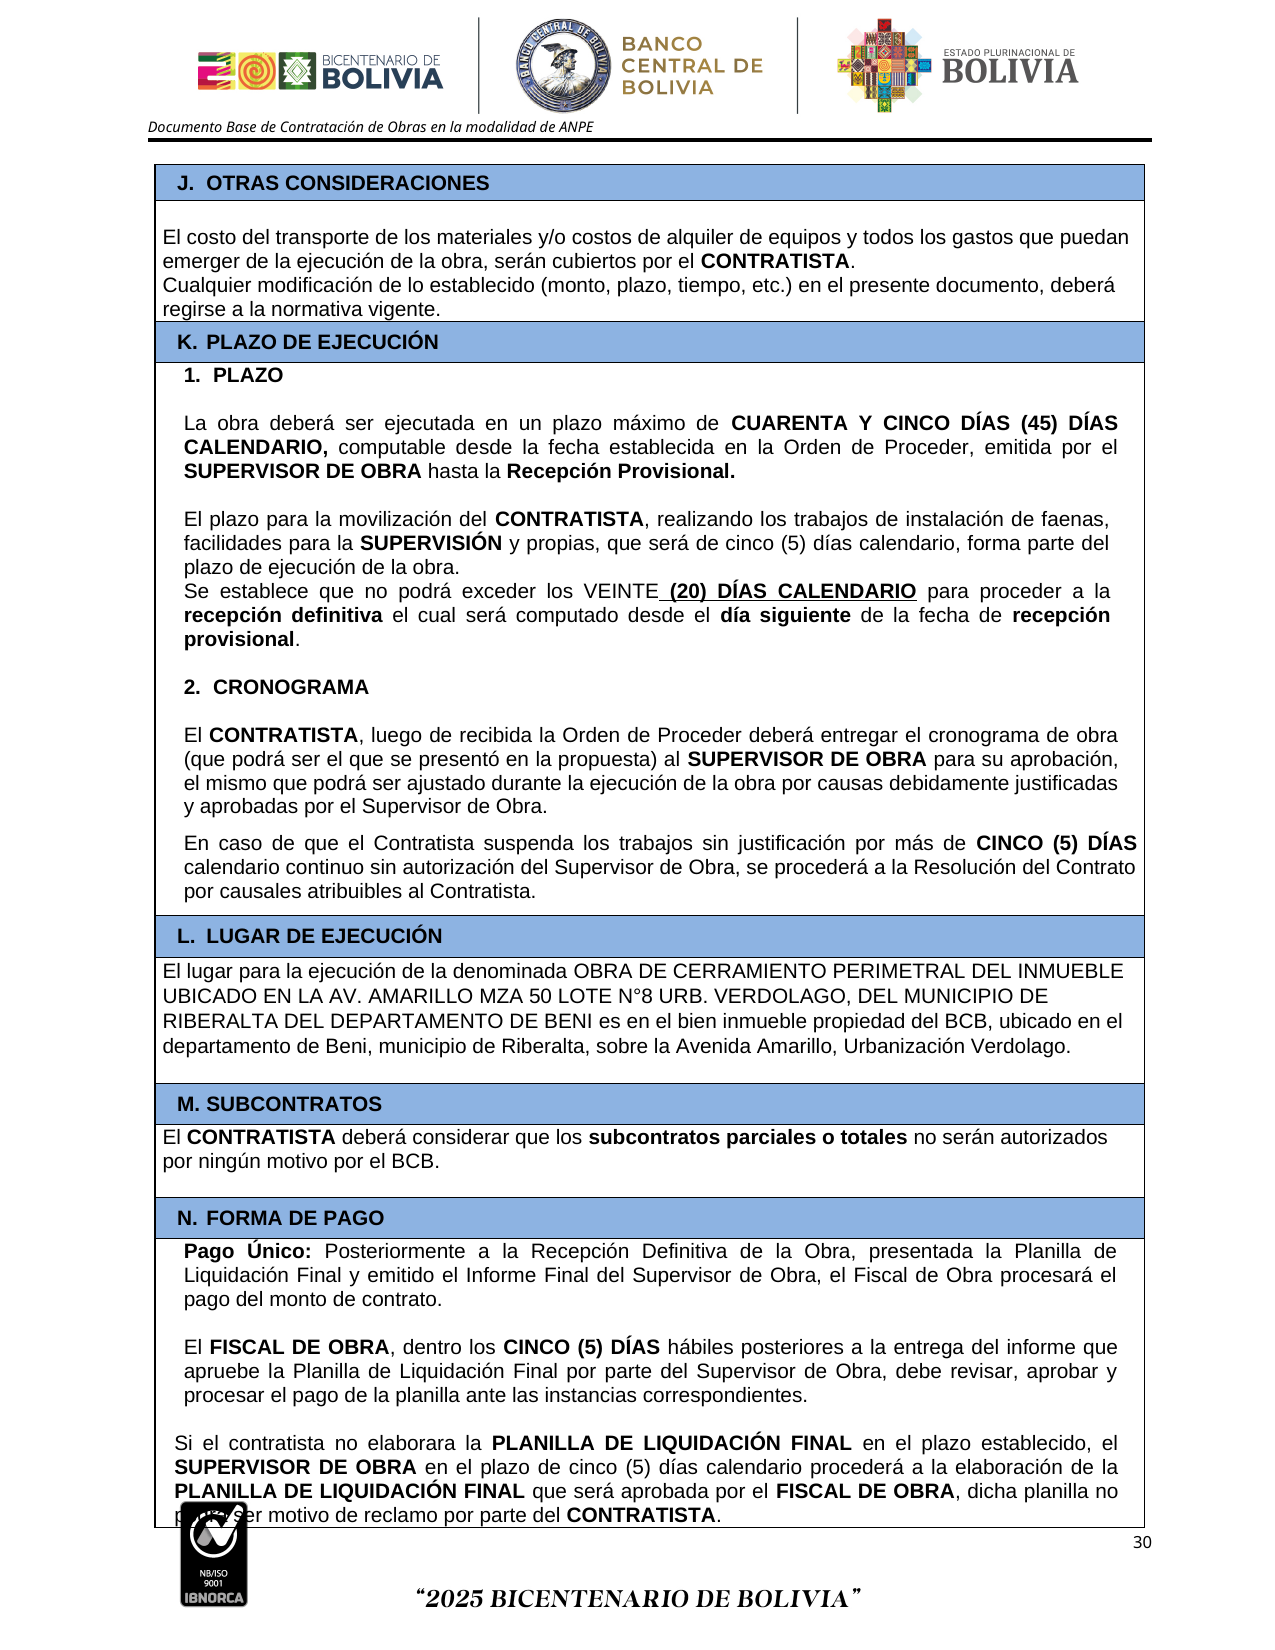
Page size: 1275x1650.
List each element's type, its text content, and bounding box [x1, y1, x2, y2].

picture [0, 1498, 1275, 1650]
table_cell OTRAS CONSIDERACIONES [156, 165, 1144, 200]
table_cell SUBCONTRATOS [156, 1084, 1144, 1124]
table_cell El costo del transporte de los materiales y/o costos de alquiler de equipos y todos los gastos que puedan emerger de la ejecución de la obra, serán cubiertos por el CONTRATISTA. Cualquier modificación de lo establecido (monto, plazo, tiempo, etc.) en el presente documento, deberá regirse a la normativa vigente. [156, 201, 1144, 321]
table_cell LUGAR DE EJECUCIÓN [156, 916, 1144, 957]
table_cell FORMA DE PAGO [156, 1198, 1144, 1238]
picture [0, 1, 1275, 117]
table_cell El lugar para la ejecución de la denominada OBRA DE CERRAMIENTO PERIMETRAL DEL INMUEBLE UBICADO EN LA AV. AMARILLO MZA 50 LOTE N°8 URB. VERDOLAGO, DEL MUNICIPIO DE RIBERALTA DEL DEPARTAMENTO DE BENI es en el bien inmueble propiedad del BCB, ubicado en el departamento de Beni, municipio de Riberalta, sobre la Avenida Amarillo, Urbanización Verdolago. [156, 958, 1144, 1083]
table_cell PLAZO DE EJECUCIÓN [156, 322, 1144, 362]
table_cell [156, 1239, 1144, 1527]
table_cell PLAZO La obra deberá ser ejecutada en un plazo máximo de CUARENTA Y CINCO DÍAS (45) DÍAS CALENDARIO, computable desde la fecha establecida en la Orden de Proceder, emitida por el SUPERVISOR DE OBRA hasta la Recepción Provisional. El plazo para la movilización del CONTRATISTA, realizando los trabajos de instalación de faenas, facilidades para la SUPERVISIÓN y propias, que será de cinco (5) días calendario, forma parte del plazo de ejecución de la obra. Se establece que no podrá exceder los VEINTE (20) DÍAS CALENDARIO para proceder a la recepción definitiva el cual será computado desde el día siguiente de la fecha de recepción provisional. CRONOGRAMA El CONTRATISTA, luego de recibida la Orden de Proceder deberá entregar el cronograma de obra (que podrá ser el que se presentó en la propuesta) al SUPERVISOR DE OBRA para su aprobación, el mismo que podrá ser ajustado durante la ejecución de la obra por causas debidamente justificadas y aprobadas por el Supervisor de Obra. En caso de que el Contratista suspenda los trabajos sin justificación por más de CINCO (5) DÍAS calendario continuo sin autorización del Supervisor de Obra, se procederá a la Resolución del Contrato por causales atribuibles al Contratista. [156, 363, 1144, 915]
table_cell El CONTRATISTA deberá considerar que los subcontratos parciales o totales no serán autorizados por ningún motivo por el BCB. [156, 1125, 1144, 1197]
